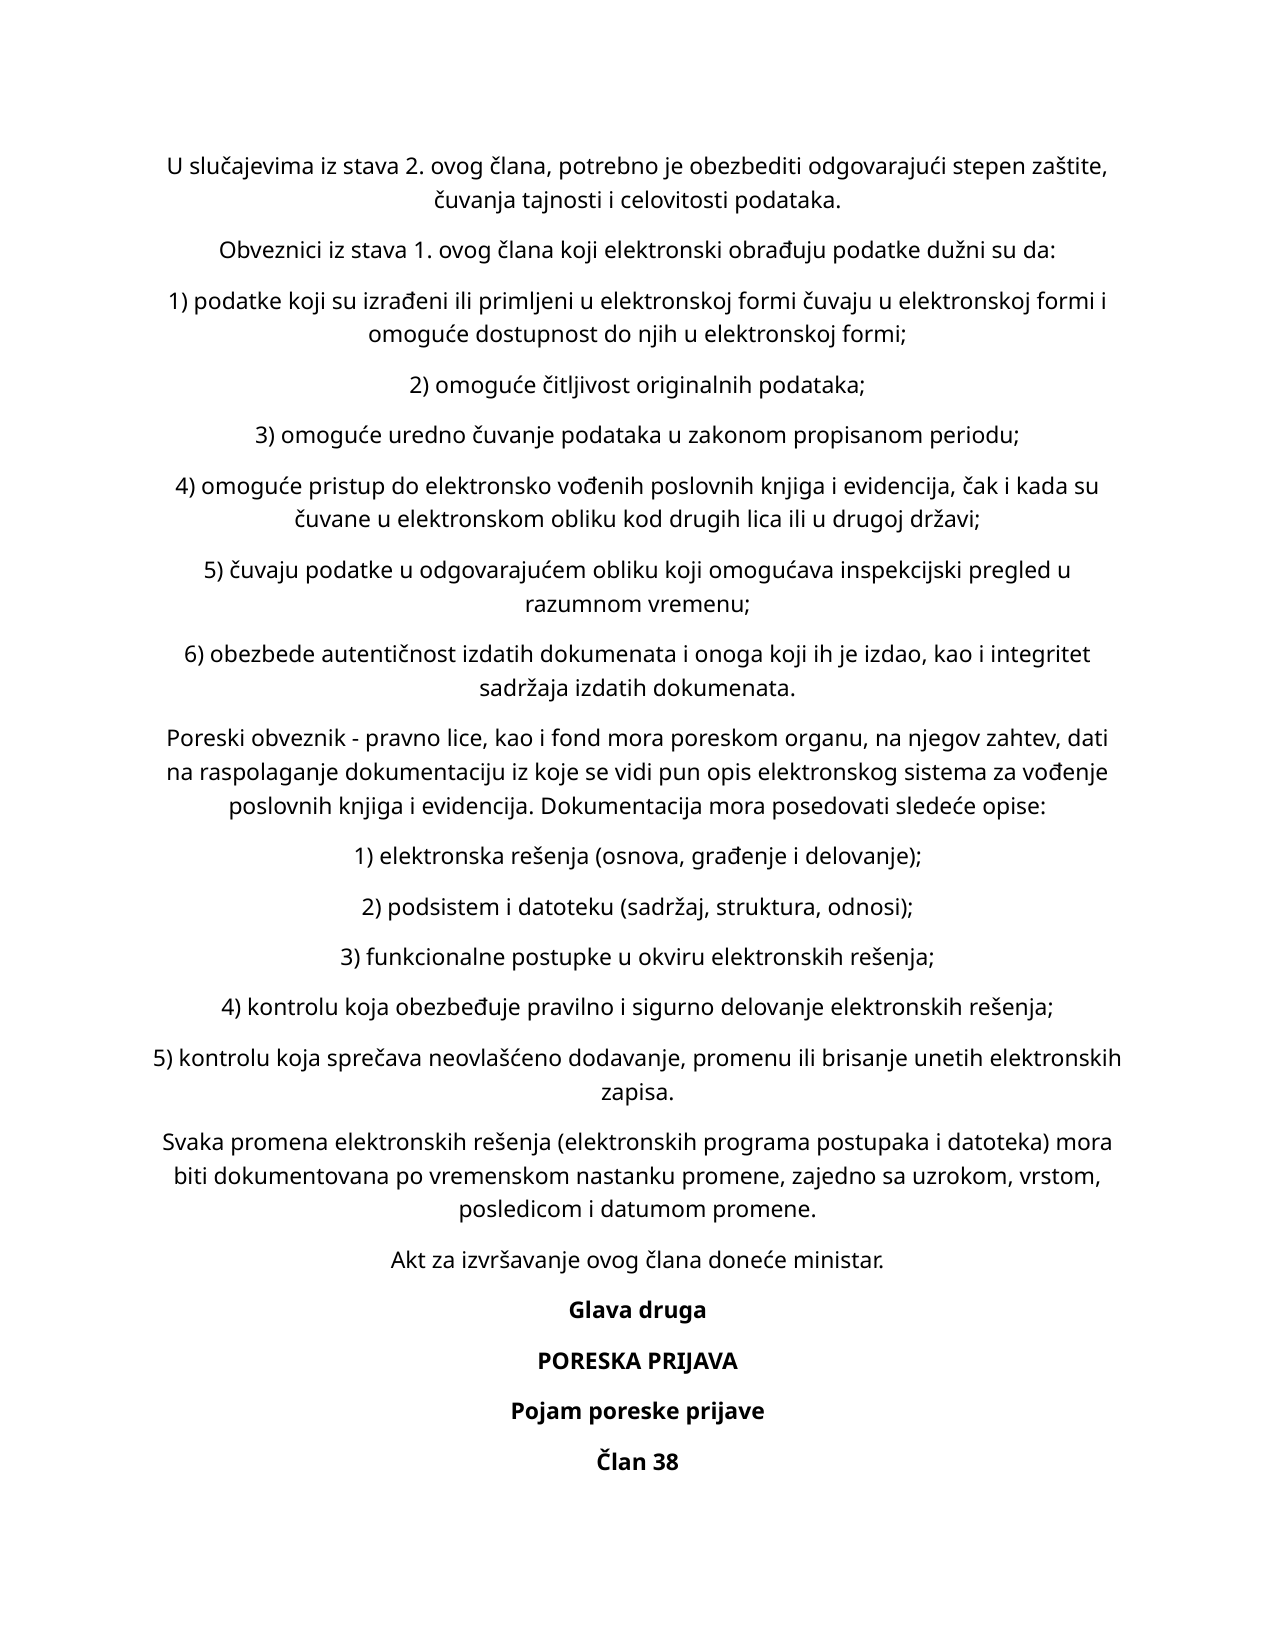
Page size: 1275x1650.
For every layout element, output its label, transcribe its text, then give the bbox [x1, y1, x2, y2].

text Pojam poreske prijave [150, 1395, 1125, 1426]
text Svaka promena elektronskih rešenja (elektronskih programa postupaka i datoteka) mora biti dokumentovana po vremenskom nastanku promene, zajedno sa uzrokom, vrstom, posledicom i datumom promene. [150, 1126, 1125, 1224]
text Obveznici iz stava 1. ovog člana koji elektronski obrađuju podatke dužni su da: [150, 234, 1125, 265]
text 3) omoguće uredno čuvanje podataka u zakonom propisanom periodu; [150, 419, 1125, 450]
text U slučajevima iz stava 2. ovog člana, potrebno je obezbediti odgovarajući stepen zaštite, čuvanja tajnosti i celovitosti podataka. [150, 150, 1125, 215]
text 2) omoguće čitljivost originalnih podataka; [150, 369, 1125, 400]
text Glava druga [150, 1294, 1125, 1325]
text Poreski obveznik - pravno lice, kao i fond mora poreskom organu, na njegov zahtev, dati na raspolaganje dokumentaciju iz koje se vidi pun opis elektronskog sistema za vođenje poslovnih knjiga i evidencija. Dokumentacija mora posedovati sledeće opise: [150, 722, 1125, 821]
text 5) kontrolu koja sprečava neovlašćeno dodavanje, promenu ili brisanje unetih elektronskih zapisa. [150, 1042, 1125, 1107]
text 5) čuvaju podatke u odgovarajućem obliku koji omogućava inspekcijski pregled u razumnom vremenu; [150, 554, 1125, 619]
text 3) funkcionalne postupke u okviru elektronskih rešenja; [150, 941, 1125, 972]
text Akt za izvršavanje ovog člana doneće ministar. [150, 1244, 1125, 1275]
text PORESKA PRIJAVA [150, 1344, 1125, 1376]
text 4) kontrolu koja obezbeđuje pravilno i sigurno delovanje elektronskih rešenja; [150, 991, 1125, 1022]
text 6) obezbede autentičnost izdatih dokumenata i onoga koji ih je izdao, kao i integritet sadržaja izdatih dokumenata. [150, 638, 1125, 703]
text 1) elektronska rešenja (osnova, građenje i delovanje); [150, 840, 1125, 871]
text Član 38 [150, 1445, 1125, 1477]
text 1) podatke koji su izrađeni ili primljeni u elektronskoj formi čuvaju u elektronskoj formi i omoguće dostupnost do njih u elektronskoj formi; [150, 284, 1125, 349]
text 4) omoguće pristup do elektronsko vođenih poslovnih knjiga i evidencija, čak i kada su čuvane u elektronskom obliku kod drugih lica ili u drugoj državi; [150, 469, 1125, 534]
text 2) podsistem i datoteku (sadržaj, struktura, odnosi); [150, 890, 1125, 922]
